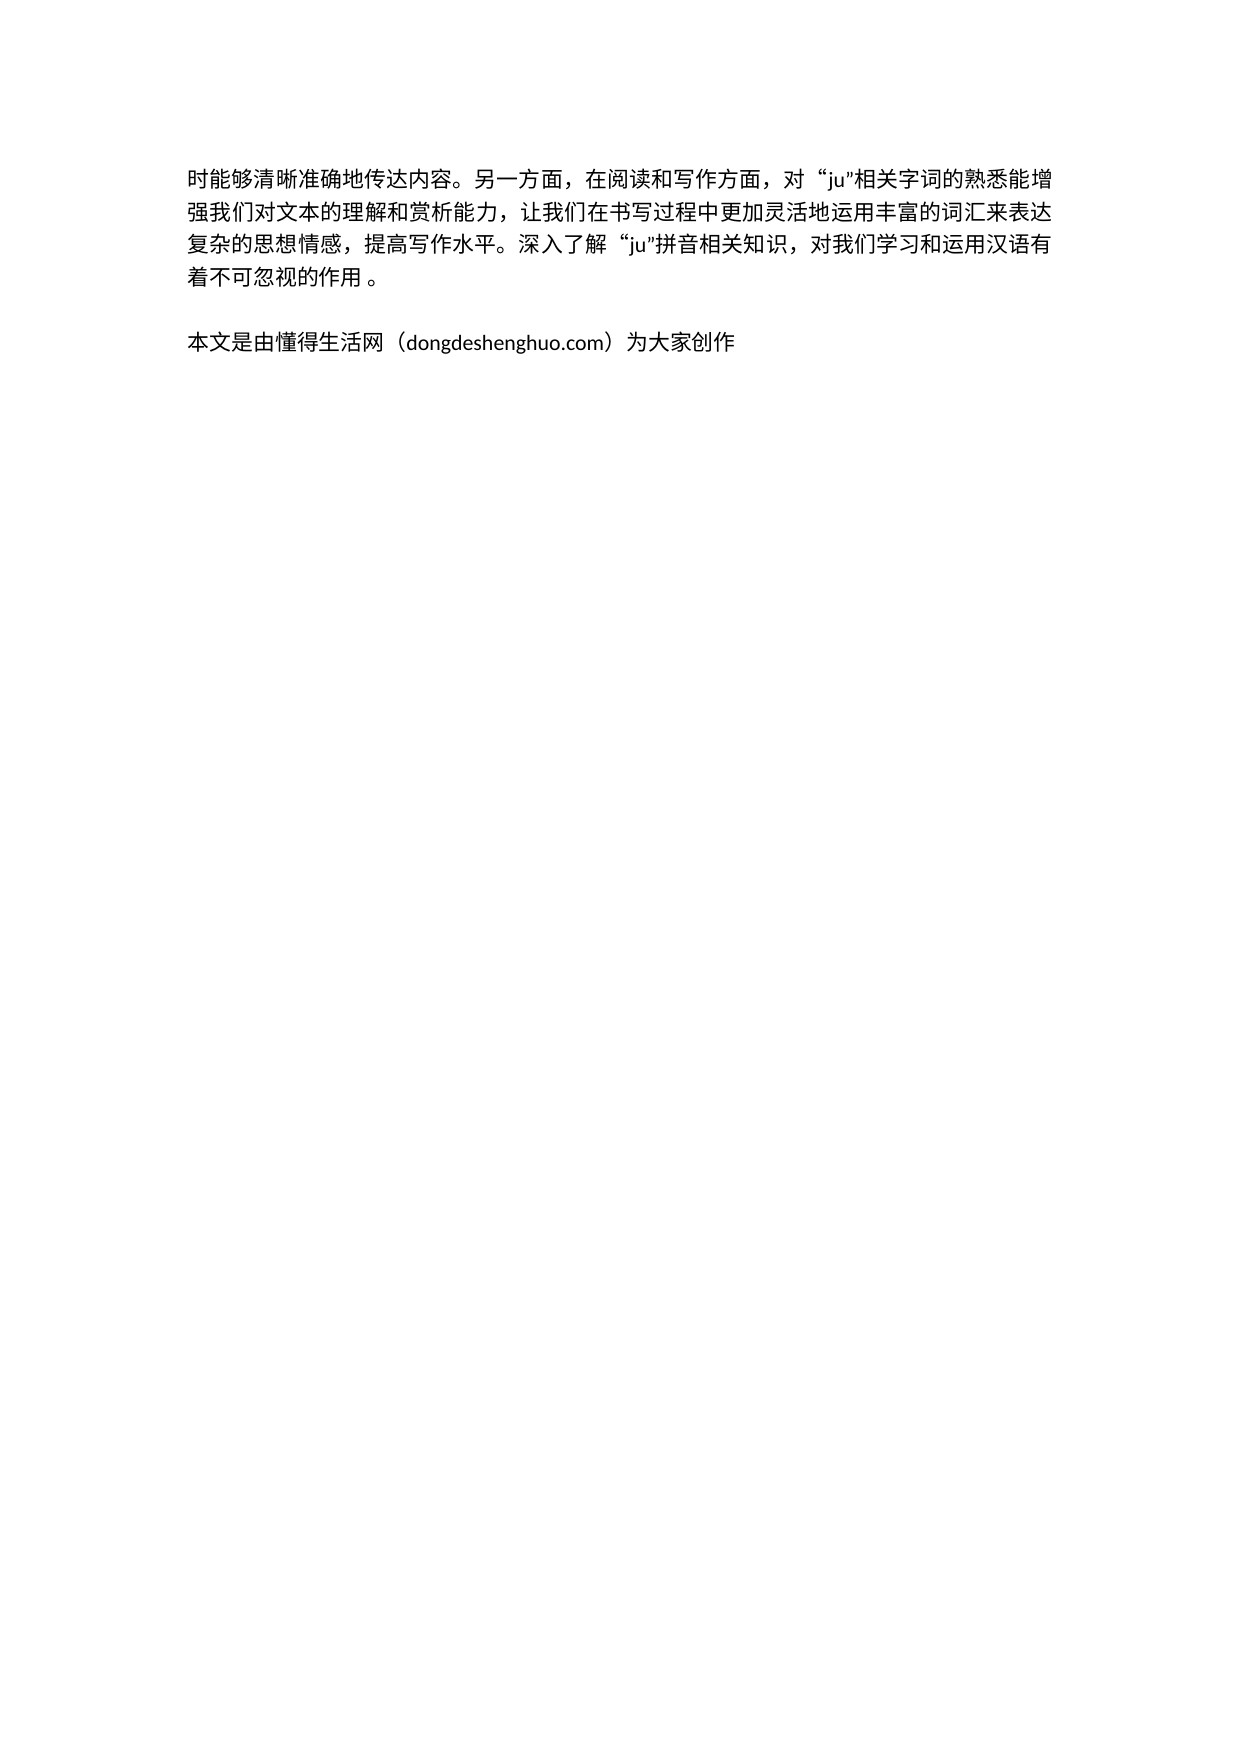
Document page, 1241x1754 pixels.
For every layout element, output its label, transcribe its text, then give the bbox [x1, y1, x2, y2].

text 本文是由懂得生活网（dongdeshenghuo.com）为大家创作 [187, 324, 1053, 357]
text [187, 162, 1053, 292]
